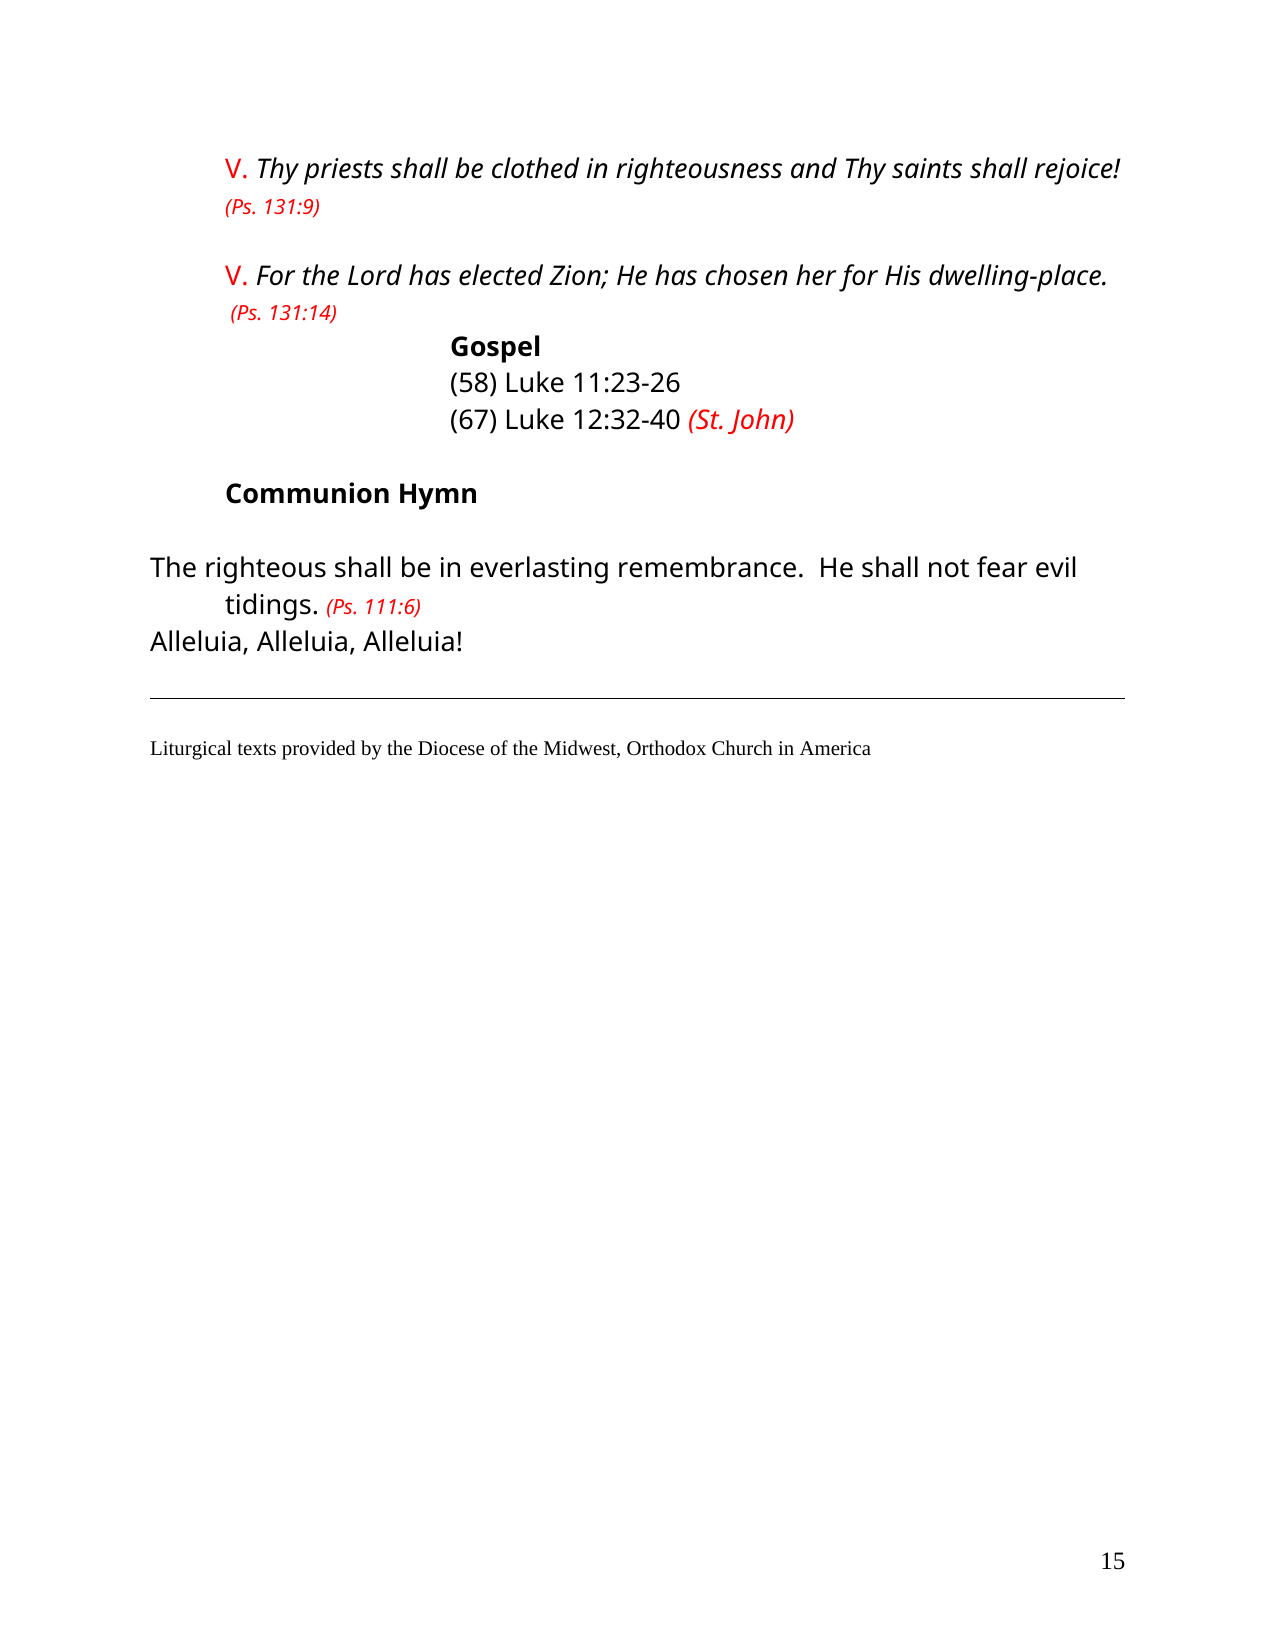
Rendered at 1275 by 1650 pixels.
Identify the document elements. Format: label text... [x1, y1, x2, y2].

text Alleluia, Alleluia, Alleluia! [150, 622, 1125, 659]
text (58) Luke 11:23-26 [150, 364, 1125, 401]
text tidings. (Ps. 111:6) [150, 585, 1125, 622]
text (67) Luke 12:32-40 (St. John) [150, 401, 1125, 438]
text V. Thy priests shall be clothed in righteousness and Thy saints shall rejoice! [150, 150, 1125, 187]
text Liturgical texts provided by the Diocese of the Midwest, Orthodox Church in America [150, 736, 1125, 760]
text Gospel [150, 327, 1125, 364]
text V. For the Lord has elected Zion; He has chosen her for His dwelling-place. [150, 256, 1125, 293]
text (Ps. 131:14) [150, 298, 1125, 327]
text (Ps. 131:9) [150, 192, 1125, 221]
text Communion Hymn [150, 474, 1125, 511]
text The righteous shall be in everlasting remembrance. He shall not fear evil [150, 548, 1125, 585]
